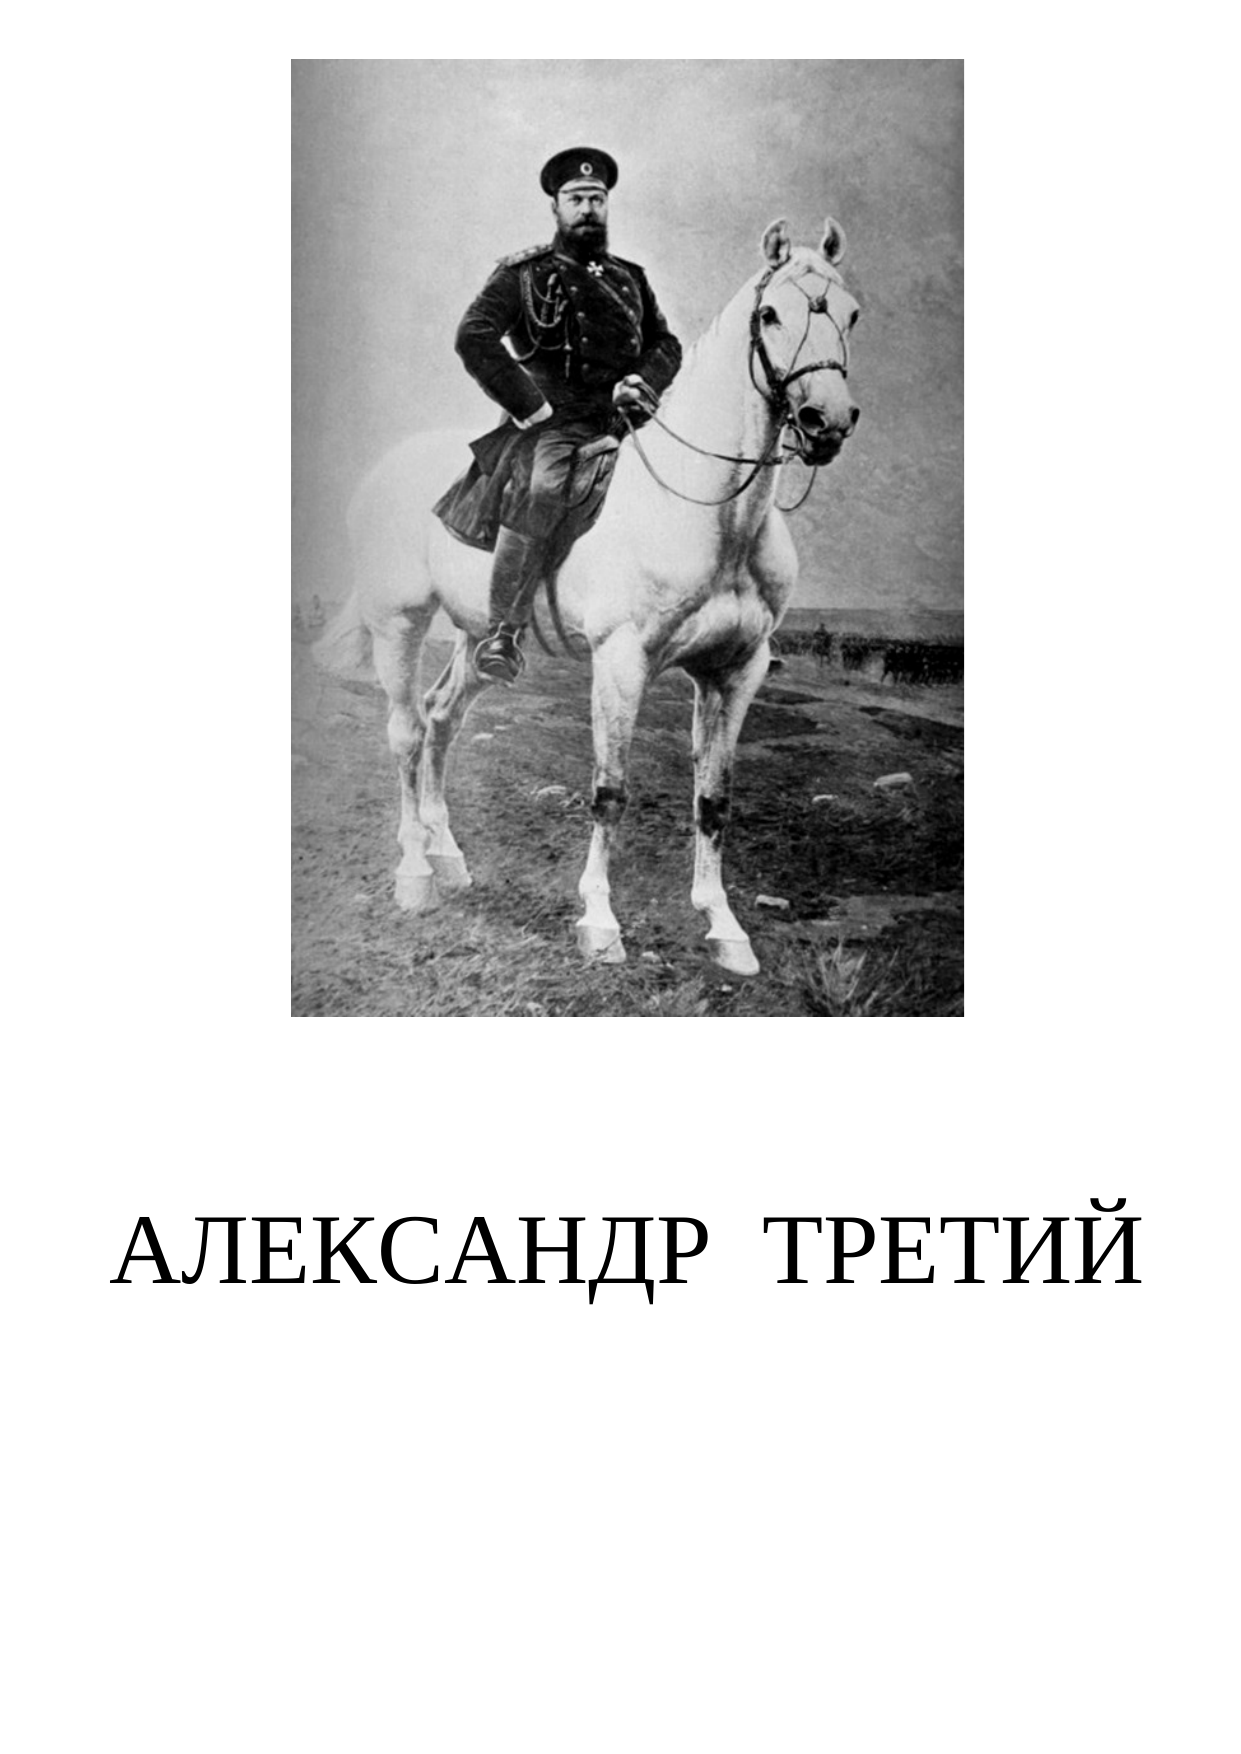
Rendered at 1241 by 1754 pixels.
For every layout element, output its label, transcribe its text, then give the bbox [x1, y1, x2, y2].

picture [291, 59, 965, 1017]
text АЛЕКСАНДР ТРЕТИЙ [103, 1190, 1152, 1305]
